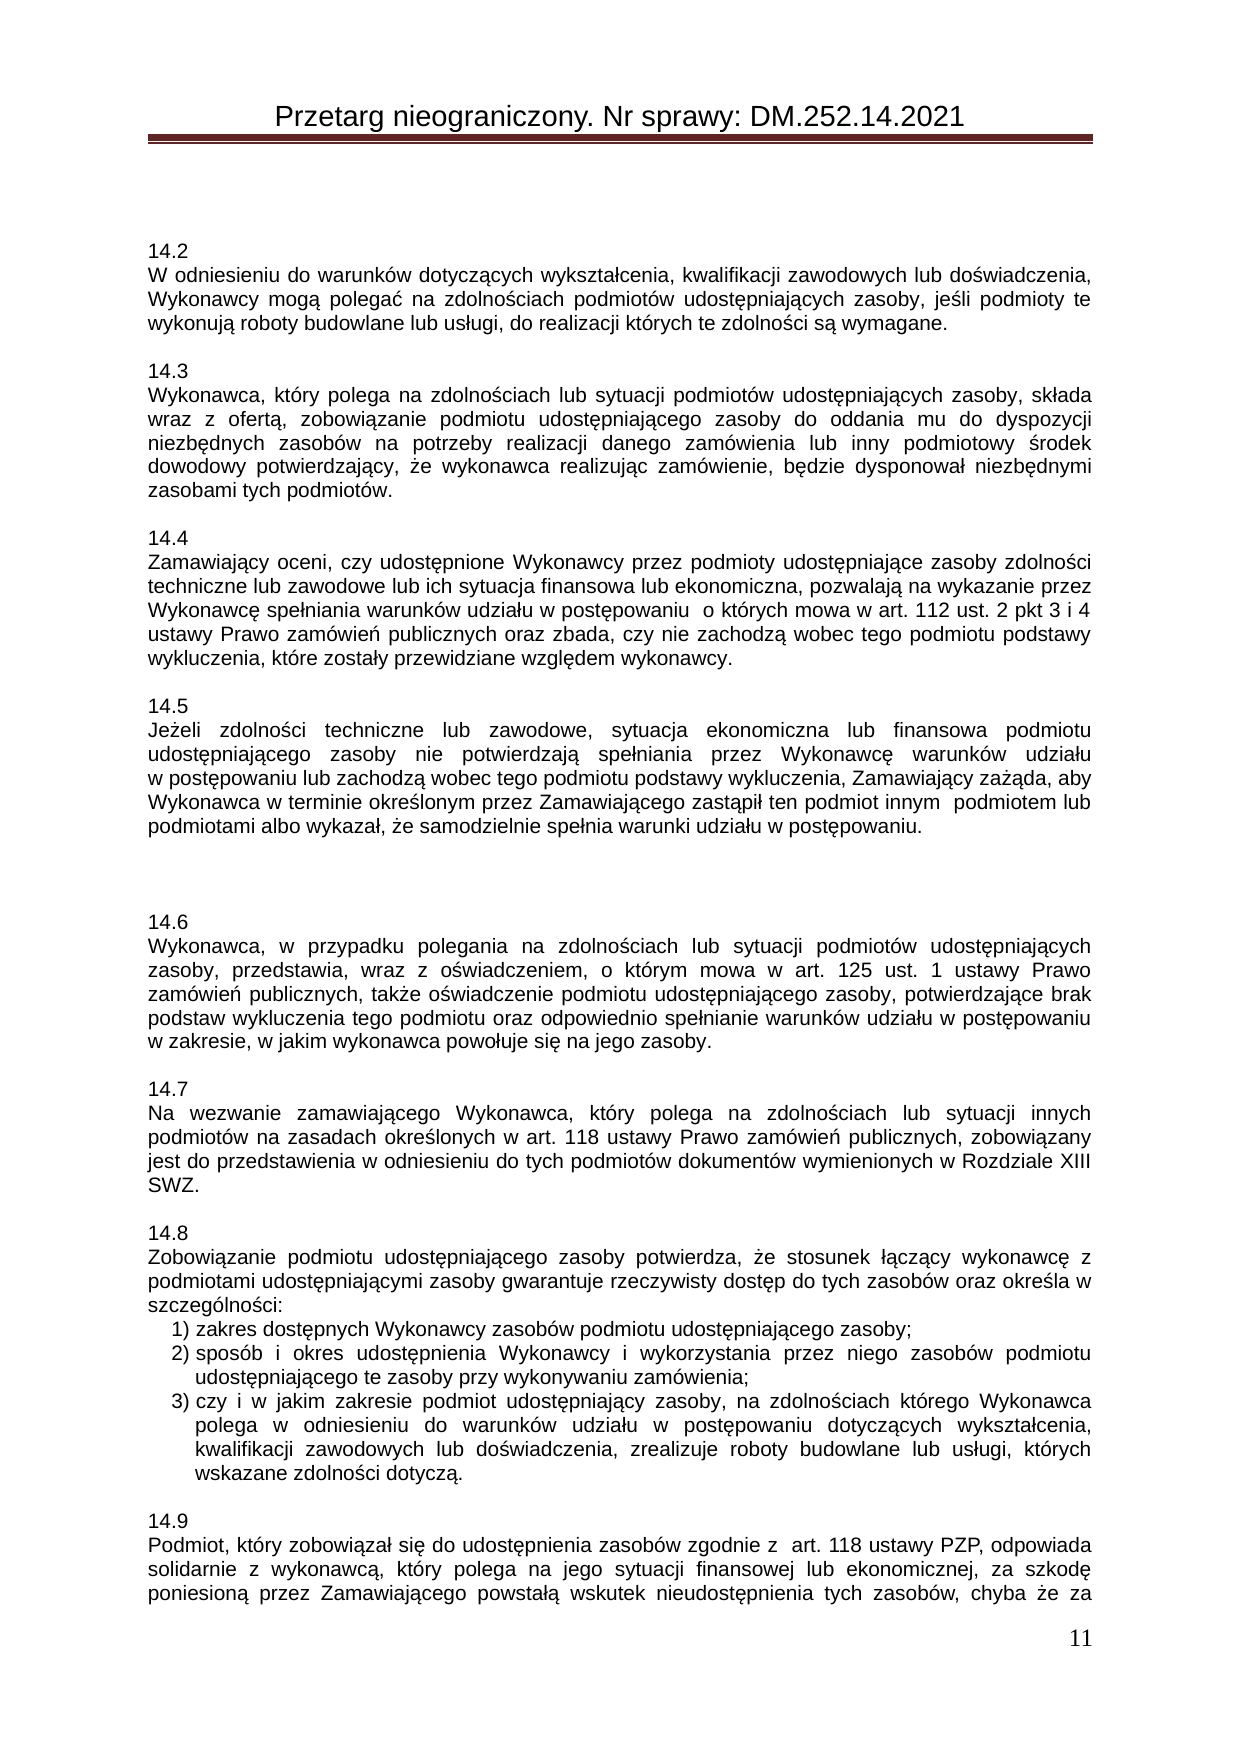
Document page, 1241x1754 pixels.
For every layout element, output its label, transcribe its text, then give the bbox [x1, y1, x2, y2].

list czy i w jakim zakresie podmiot udostępniający zasoby, na zdolnościach którego Wykonawca polega w odniesieniu do warunków udziału w postępowaniu dotyczących wykształcenia, kwalifikacji zawodowych lub doświadczenia, zrealizuje roboty budowlane lub usługi, których wskazane zdolności dotyczą. [171, 1389, 1093, 1484]
text 14.7 [148, 1077, 1093, 1101]
text Wykonawca, w przypadku polegania na zdolnościach lub sytuacji podmiotów udostępniających zasoby, przedstawia, wraz z oświadczeniem, o którym mowa w art. 125 ust. 1 ustawy Prawo zamówień publicznych, także oświadczenie podmiotu udostępniającego zasoby, potwierdzające brak podstaw wykluczenia tego podmiotu oraz odpowiednio spełnianie warunków udziału w postępowaniu w zakresie, w jakim wykonawca powołuje się na jego zasoby. [148, 933, 1093, 1053]
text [148, 1532, 1093, 1604]
text 14.4 [148, 526, 1093, 550]
list sposób i okres udostępnienia Wykonawcy i wykorzystania przez niego zasobów podmiotu udostępniającego te zasoby przy wykonywaniu zamówienia; [171, 1341, 1093, 1389]
text Zamawiający oceni, czy udostępnione Wykonawcy przez podmioty udostępniające zasoby zdolności techniczne lub zawodowe lub ich sytuacja finansowa lub ekonomiczna, pozwalają na wykazanie przez Wykonawcę spełniania warunków udziału w postępowaniu o których mowa w art. 112 ust. 2 pkt 3 i 4 ustawy Prawo zamówień publicznych oraz zbada, czy nie zachodzą wobec tego podmiotu podstawy wykluczenia, które zostały przewidziane względem wykonawcy. [148, 550, 1093, 670]
text 14.9 [148, 1508, 1093, 1532]
text Wykonawca, który polega na zdolnościach lub sytuacji podmiotów udostępniających zasoby, składa wraz z ofertą, zobowiązanie podmiotu udostępniającego zasoby do oddania mu do dyspozycji niezbędnych zasobów na potrzeby realizacji danego zamówienia lub inny podmiotowy środek dowodowy potwierdzający, że wykonawca realizując zamówienie, będzie dysponował niezbędnymi zasobami tych podmiotów. [148, 382, 1093, 502]
text 14.3 [148, 358, 1093, 382]
text 14.6 [148, 909, 1093, 933]
text Zobowiązanie podmiotu udostępniającego zasoby potwierdza, że stosunek łączący wykonawcę z podmiotami udostępniającymi zasoby gwarantuje rzeczywisty dostęp do tych zasobów oraz określa w szczególności: [148, 1245, 1093, 1317]
list zakres dostępnych Wykonawcy zasobów podmiotu udostępniającego zasoby; [171, 1317, 1093, 1341]
text 14.5 [148, 694, 1093, 718]
text Na wezwanie zamawiającego Wykonawca, który polega na zdolnościach lub sytuacji innych podmiotów na zasadach określonych w art. 118 ustawy Prawo zamówień publicznych, zobowiązany jest do przedstawienia w odniesieniu do tych podmiotów dokumentów wymienionych w Rozdziale XIII SWZ. [148, 1101, 1093, 1197]
text Jeżeli zdolności techniczne lub zawodowe, sytuacja ekonomiczna lub finansowa podmiotu udostępniającego zasoby nie potwierdzają spełniania przez Wykonawcę warunków udziału w postępowaniu lub zachodzą wobec tego podmiotu podstawy wykluczenia, Zamawiający zażąda, aby Wykonawca w terminie określonym przez Zamawiającego zastąpił ten podmiot innym podmiotem lub podmiotami albo wykazał, że samodzielnie spełnia warunki udziału w postępowaniu. [148, 718, 1093, 838]
text 14.2 [148, 239, 1093, 263]
text W odniesieniu do warunków dotyczących wykształcenia, kwalifikacji zawodowych lub doświadczenia, Wykonawcy mogą polegać na zdolnościach podmiotów udostępniających zasoby, jeśli podmioty te wykonują roboty budowlane lub usługi, do realizacji których te zdolności są wymagane. [148, 263, 1093, 334]
text 14.8 [148, 1221, 1093, 1245]
